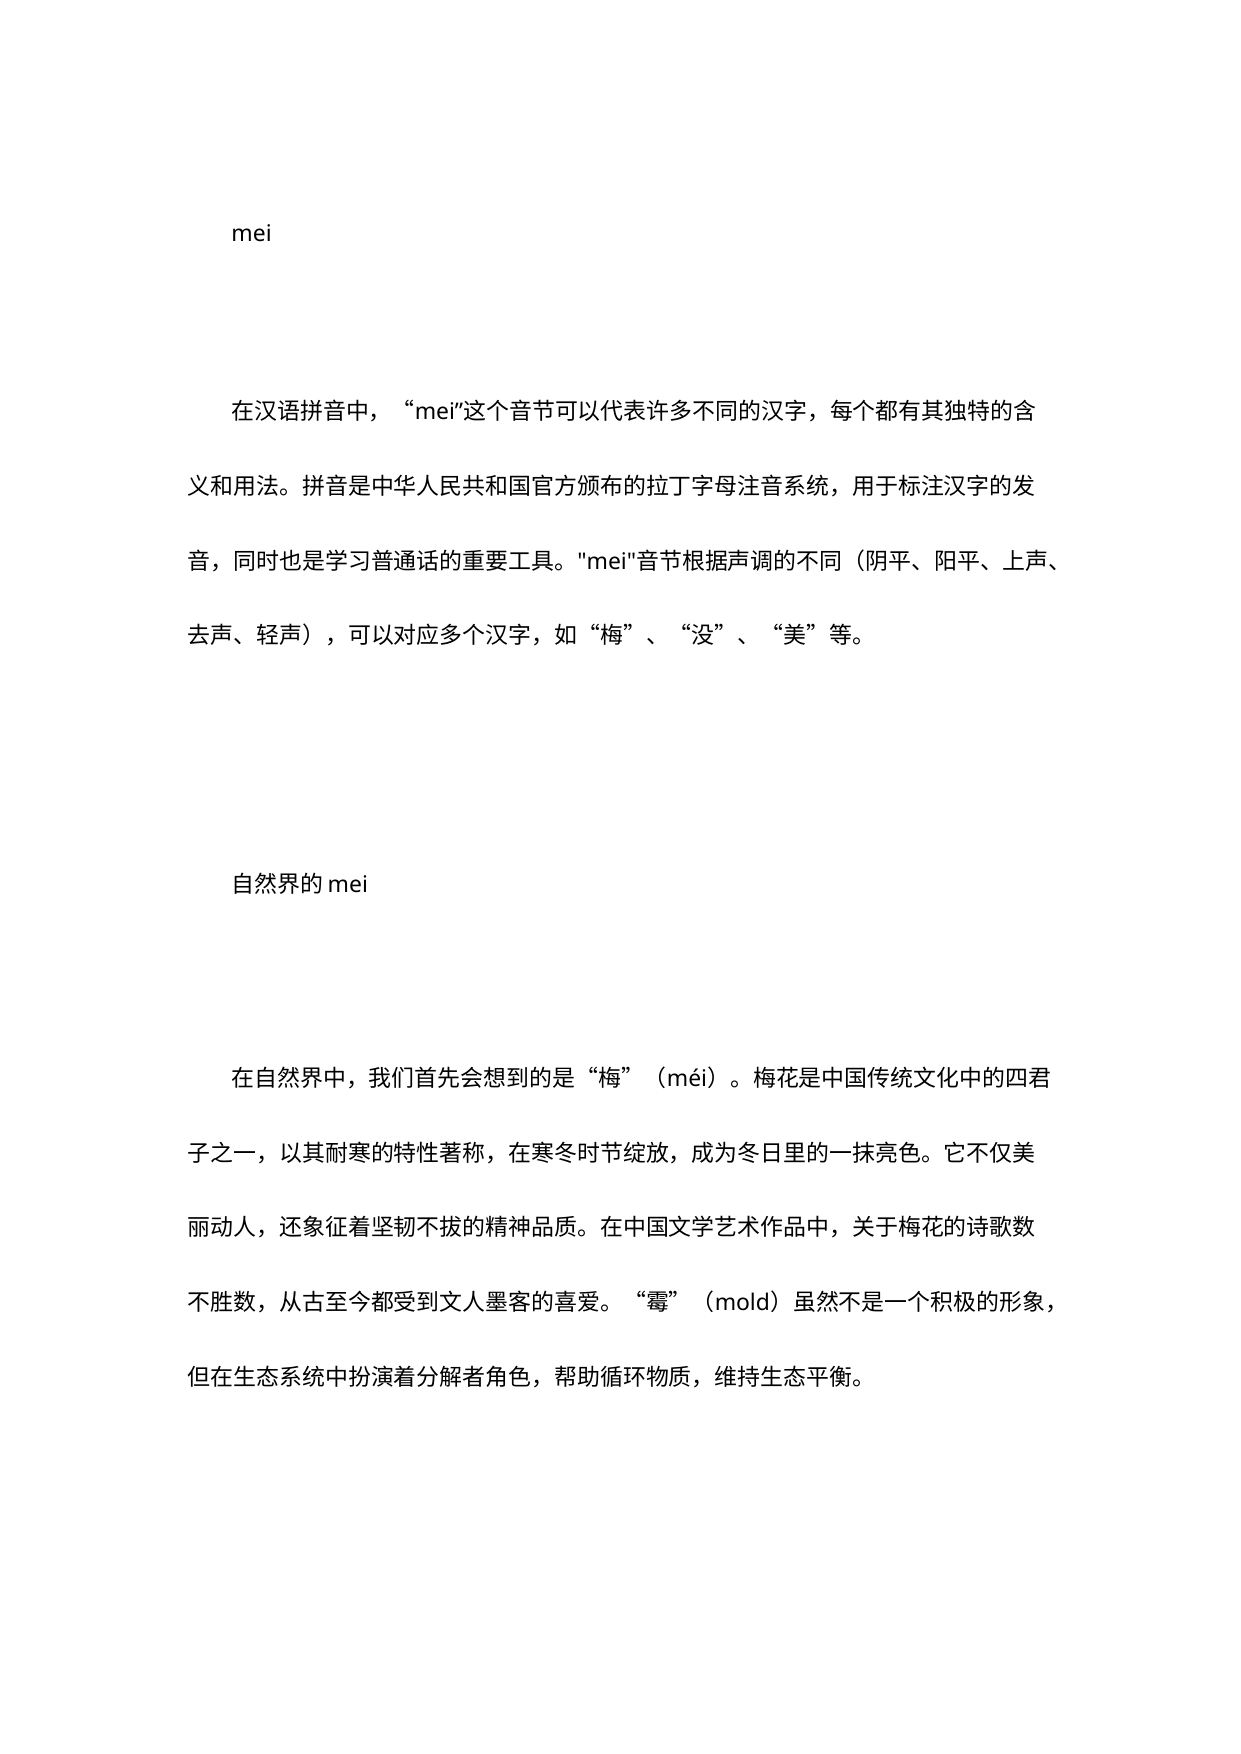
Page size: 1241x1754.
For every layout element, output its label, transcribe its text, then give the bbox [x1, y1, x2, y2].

text 在自然界中，我们首先会想到的是“梅”（méi）。梅花是中国传统文化中的四君子之一，以其耐寒的特性著称，在寒冬时节绽放，成为冬日里的一抹亮色。它不仅美丽动人，还象征着坚韧不拔的精神品质。在中国文学艺术作品中，关于梅花的诗歌数不胜数，从古至今都受到文人墨客的喜爱。“霉”（mold）虽然不是一个积极的形象，但在生态系统中扮演着分解者角色，帮助循环物质，维持生态平衡。 [187, 1044, 1053, 1408]
text 自然界的mei [187, 849, 1053, 914]
text mei [187, 216, 1053, 248]
text 在汉语拼音中，“mei”这个音节可以代表许多不同的汉字，每个都有其独特的含义和用法。拼音是中华人民共和国官方颁布的拉丁字母注音系统，用于标注汉字的发音，同时也是学习普通话的重要工具。"mei"音节根据声调的不同（阴平、阳平、上声、去声、轻声），可以对应多个汉字，如“梅”、“没”、“美”等。 [187, 377, 1053, 666]
